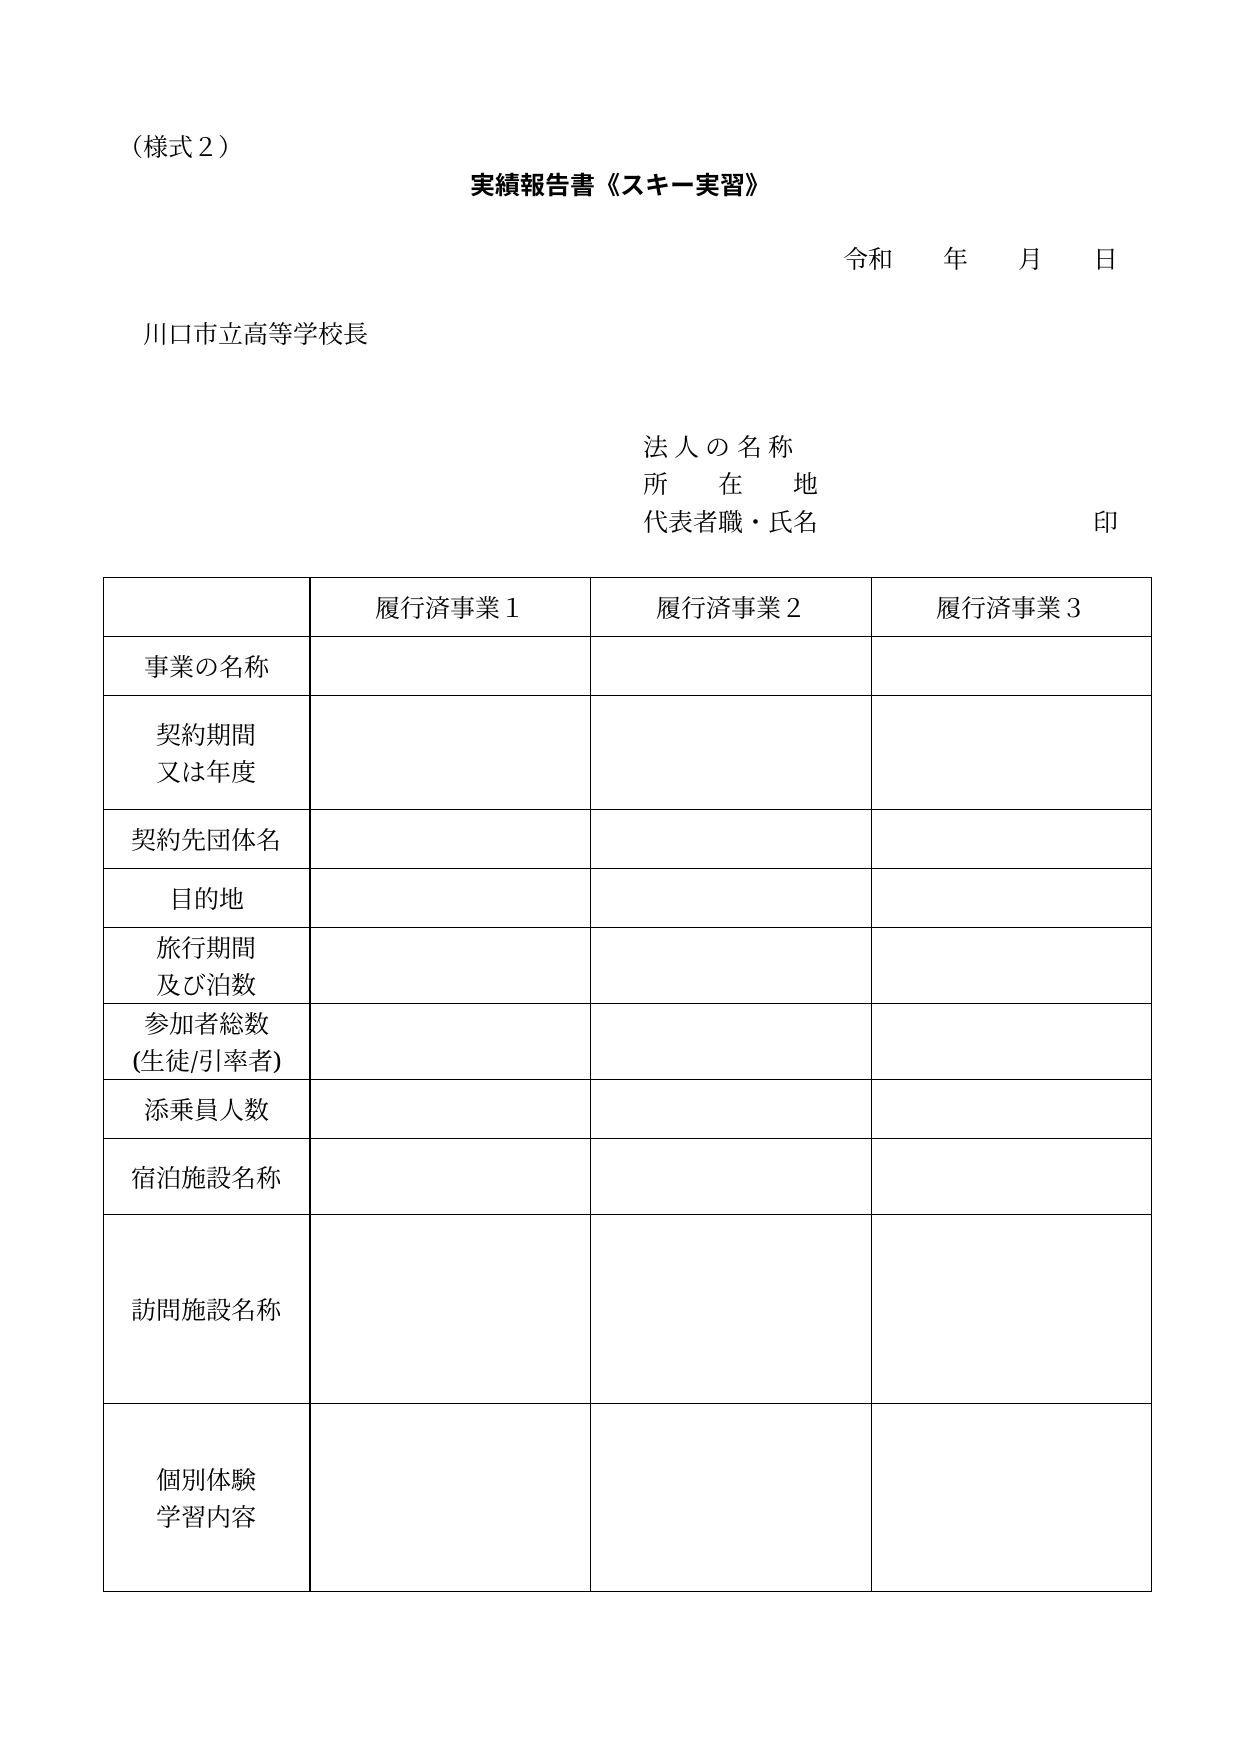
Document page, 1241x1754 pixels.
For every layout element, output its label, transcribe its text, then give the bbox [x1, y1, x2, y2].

table_cell [311, 928, 590, 1003]
table_cell [311, 1004, 590, 1079]
table_cell [311, 869, 590, 927]
table_cell 添乗員人数 [104, 1080, 309, 1138]
table_header [104, 578, 309, 636]
table_cell 事業の名称 [104, 637, 309, 695]
table_header 履行済事業３ [872, 578, 1151, 636]
text 代表者職・氏名 印 [118, 502, 1122, 539]
text 所 在 地 [118, 464, 1122, 502]
table_cell [311, 1080, 590, 1138]
table_cell 参加者総数 (生徒/引率者) [104, 1004, 309, 1079]
table_cell [311, 1215, 590, 1402]
table_cell [591, 1404, 871, 1591]
table_cell [591, 637, 871, 695]
table_cell [591, 1139, 871, 1214]
table_cell [311, 810, 590, 868]
table_cell [872, 637, 1151, 695]
table_cell [591, 1080, 871, 1138]
table_cell [591, 1004, 871, 1079]
table_cell [311, 696, 590, 809]
table_cell [872, 1404, 1151, 1591]
text 法人の名称 [118, 427, 1122, 464]
table_cell 契約期間 又は年度 [104, 696, 309, 809]
table_cell [872, 928, 1151, 1003]
table_cell 目的地 [104, 869, 309, 927]
table_cell 旅行期間 及び泊数 [104, 928, 309, 1003]
table_cell 訪問施設名称 [104, 1215, 309, 1402]
table_cell [872, 869, 1151, 927]
table_header 履行済事業２ [591, 578, 871, 636]
table_cell [872, 1004, 1151, 1079]
table_cell 契約先団体名 [104, 810, 309, 868]
table_header 履行済事業１ [311, 578, 590, 636]
table_cell [872, 1080, 1151, 1138]
text （様式２） [118, 127, 1122, 164]
table_cell [311, 1139, 590, 1214]
text 川口市立高等学校長 [118, 314, 1122, 352]
table_cell [591, 696, 871, 809]
text 令和 年 月 日 [118, 239, 1122, 277]
table_cell [872, 810, 1151, 868]
table_cell [591, 928, 871, 1003]
table_cell [872, 696, 1151, 809]
table_cell 宿泊施設名称 [104, 1139, 309, 1214]
table_cell [311, 1404, 590, 1591]
table_cell [872, 1215, 1151, 1402]
table_cell [311, 637, 590, 695]
text 実績報告書《スキー実習》 [118, 164, 1122, 202]
table_cell [872, 1139, 1151, 1214]
table_cell [591, 1215, 871, 1402]
table_cell 個別体験 学習内容 [104, 1404, 309, 1591]
table_cell [591, 810, 871, 868]
table_cell [591, 869, 871, 927]
